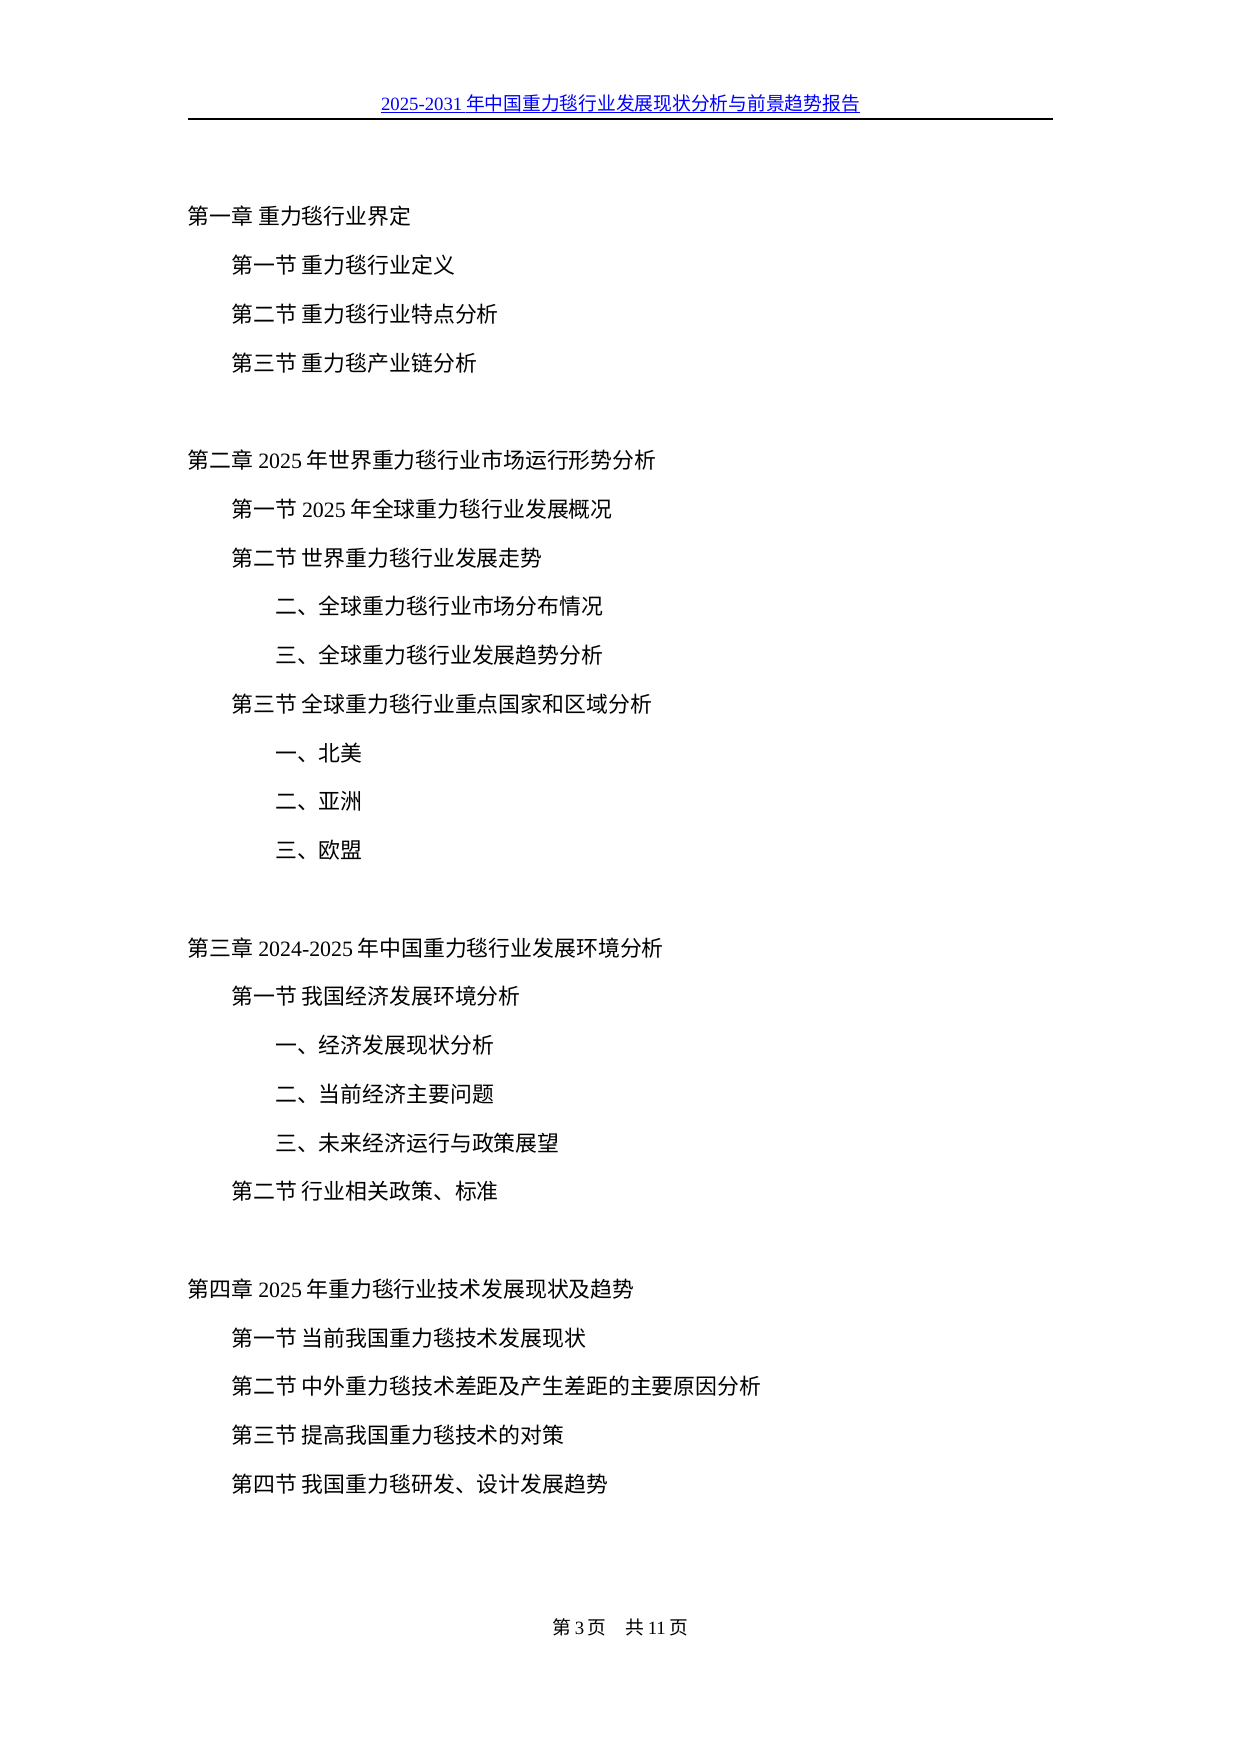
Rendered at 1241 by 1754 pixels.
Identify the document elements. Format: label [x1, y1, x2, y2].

text [187, 150, 1053, 1499]
